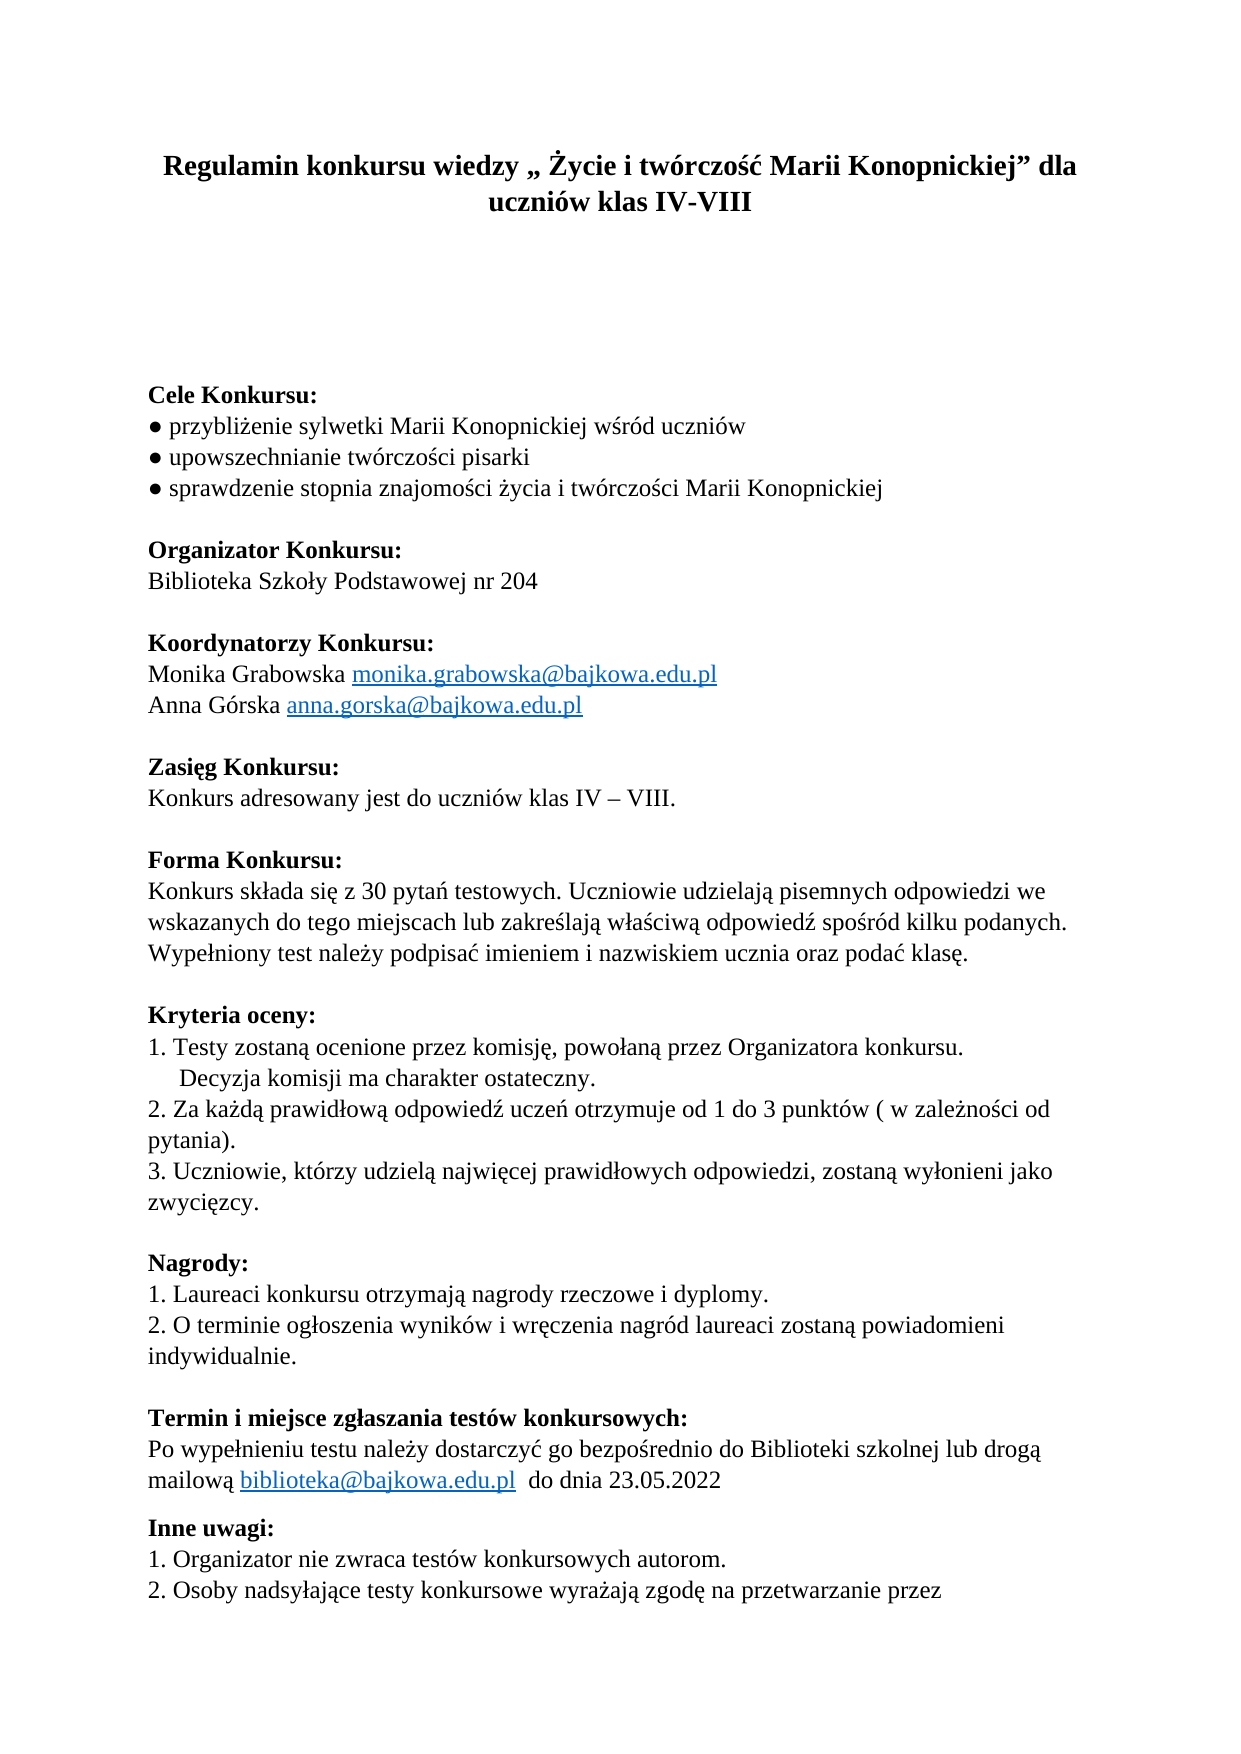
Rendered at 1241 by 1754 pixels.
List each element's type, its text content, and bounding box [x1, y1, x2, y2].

text 2. Za każdą prawidłową odpowiedź uczeń otrzymuje od 1 do 3 punktów ( w zależności od pytania). [148, 1094, 1093, 1153]
text Cele Konkursu: [148, 380, 1093, 408]
text Koordynatorzy Konkursu: [148, 628, 1093, 657]
text Regulamin konkursu wiedzy „ Życie i twórczość Marii Konopnickiej” dla uczniów klas IV-VIII [148, 148, 1093, 217]
text Konkurs adresowany jest do uczniów klas IV – VIII. [148, 783, 1093, 812]
text 1. Laureaci konkursu otrzymają nagrody rzeczowe i dyplomy. [148, 1279, 1093, 1308]
text Organizator Konkursu: [148, 535, 1093, 564]
text Inne uwagi: [148, 1513, 1093, 1542]
text Forma Konkursu: [148, 845, 1093, 874]
text 1. Organizator nie zwraca testów konkursowych autorom. [148, 1544, 1093, 1573]
text indywidualnie. [148, 1341, 1093, 1370]
text Termin i miejsce zgłaszania testów konkursowych: [148, 1403, 1093, 1432]
text 2. Osoby nadsyłające testy konkursowe wyrażają zgodę na przetwarzanie przez [148, 1575, 1093, 1604]
text ● sprawdzenie stopnia znajomości życia i twórczości Marii Konopnickiej [148, 473, 1093, 502]
text Monika Grabowska monika.grabowska@bajkowa.edu.pl [148, 659, 1093, 688]
text Decyzja komisji ma charakter ostateczny. [148, 1063, 1093, 1091]
text ● przybliżenie sylwetki Marii Konopnickiej wśród uczniów [148, 411, 1093, 439]
text ● upowszechnianie twórczości pisarki [148, 442, 1093, 471]
text Konkurs składa się z 30 pytań testowych. Uczniowie udzielają pisemnych odpowiedzi we wskazanych do tego miejscach lub zakreślają właściwą odpowiedź spośród kilku podanych. [148, 876, 1093, 936]
text 1. Testy zostaną ocenione przez komisję, powołaną przez Organizatora konkursu. [148, 1032, 1093, 1060]
text Biblioteka Szkoły Podstawowej nr 204 [148, 566, 1093, 595]
text Wypełniony test należy podpisać imieniem i nazwiskiem ucznia oraz podać klasę. [148, 938, 1093, 967]
text 3. Uczniowie, którzy udzielą najwięcej prawidłowych odpowiedzi, zostaną wyłonieni jako zwycięzcy. [148, 1156, 1093, 1216]
text Po wypełnieniu testu należy dostarczyć go bezpośrednio do Biblioteki szkolnej lub drogą mailową biblioteka@bajkowa.edu.pl do dnia 23.05.2022 [148, 1434, 1093, 1494]
text Nagrody: [148, 1248, 1093, 1277]
text Kryteria oceny: [148, 1001, 1093, 1029]
text Anna Górska anna.gorska@bajkowa.edu.pl [148, 690, 1093, 719]
text Zasięg Konkursu: [148, 752, 1093, 781]
text 2. O terminie ogłoszenia wyników i wręczenia nagród laureaci zostaną powiadomieni [148, 1310, 1093, 1339]
